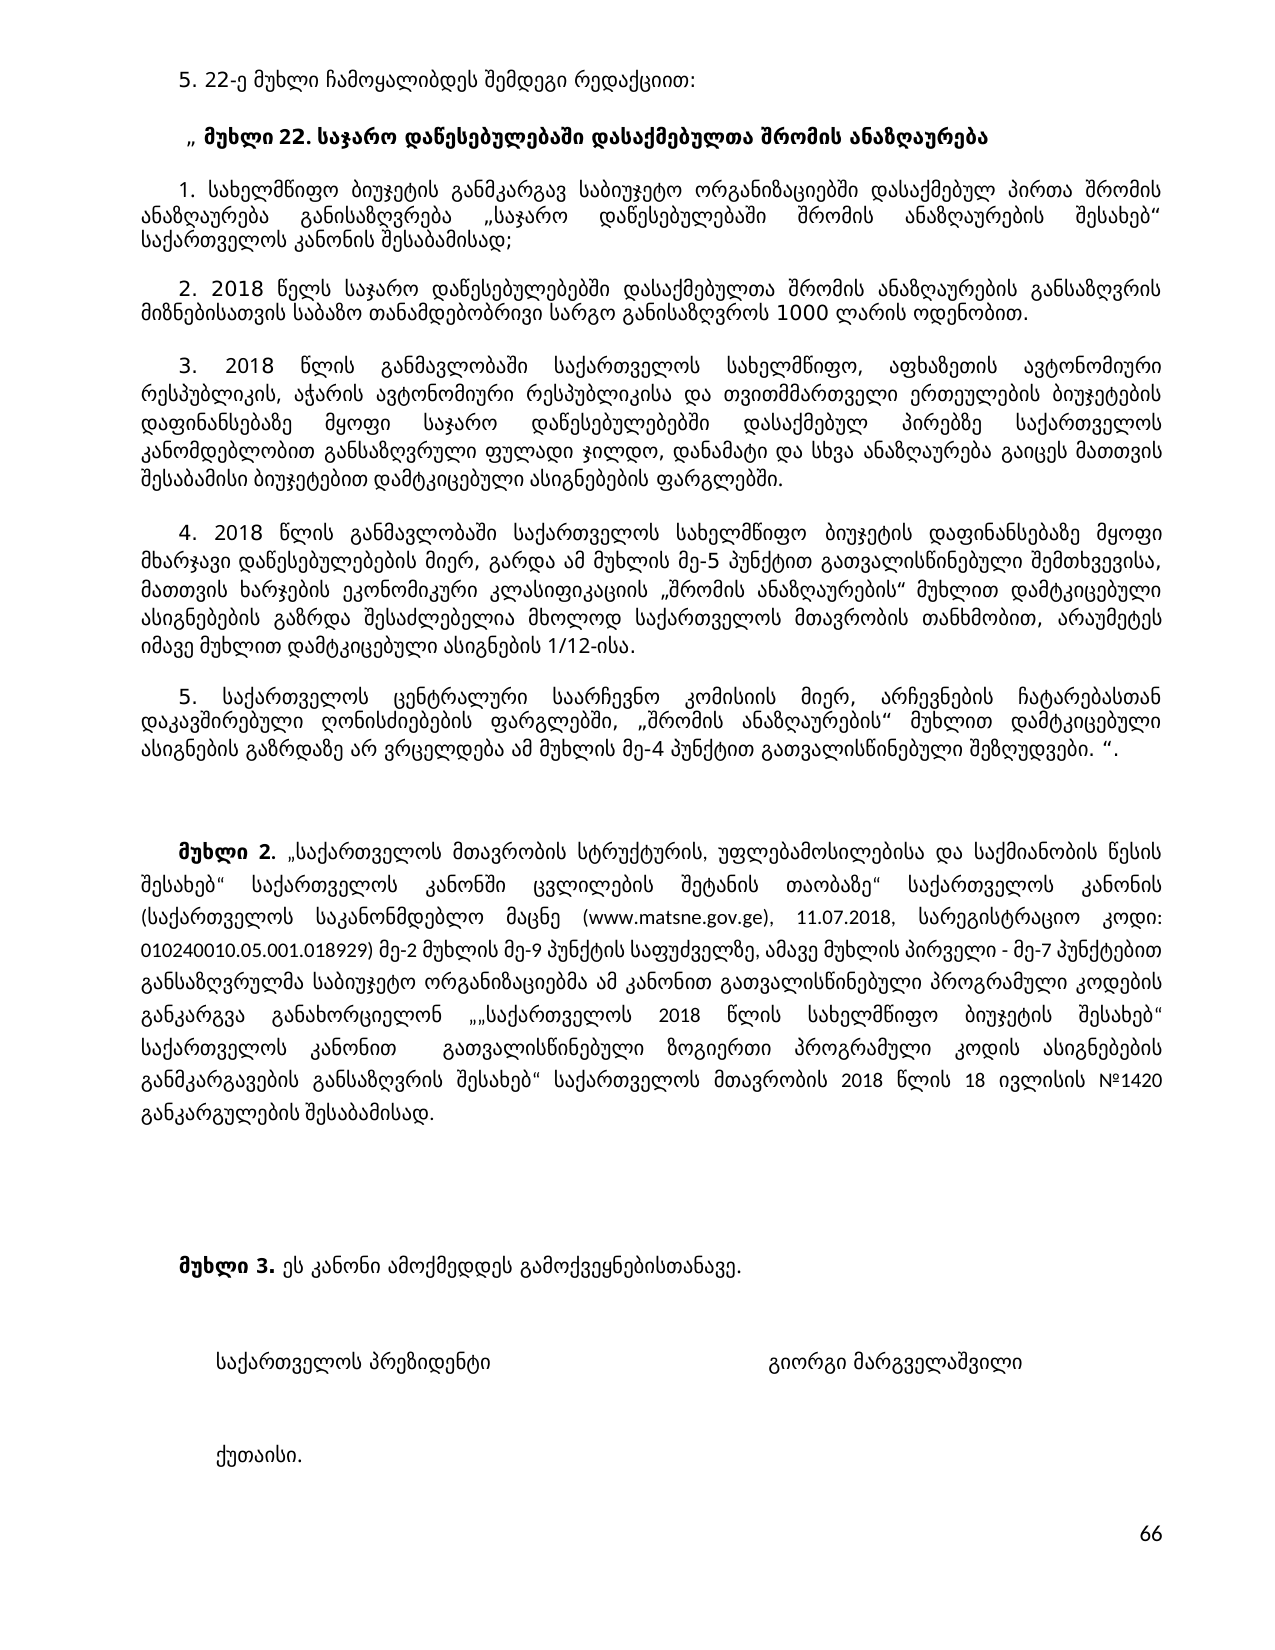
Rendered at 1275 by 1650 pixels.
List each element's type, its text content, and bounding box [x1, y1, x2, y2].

text 3. 2018 წლის განმავლობაში საქართველოს სახელმწიფო, აფხაზეთის ავტონომიური რესპუბლიკის, აჭარის ავტონომიური რესპუბლიკისა და თვითმმართველი ერთეულების ბიუჯეტების დაფინანსებაზე მყოფი საჯარო დაწესებულებებში დასაქმებულ პირებზე საქართველოს კანომდებლობით განსაზღვრული ფულადი ჯილდო, დანამატი და სხვა ანაზღაურება გაიცეს მათთვის შესაბამისი ბიუჯეტებით დამტკიცებული ასიგნებების ფარგლებში. [141, 351, 1162, 493]
text საქართველოს პრეზიდენტი გიორგი მარგველაშვილი [141, 1350, 1162, 1374]
text „ მუხლი 22. საჯარო დაწესებულებაში დასაქმებულთა შრომის ანაზღაურება [178, 122, 1162, 151]
text 5. საქართველოს ცენტრალური საარჩევნო კომისიის მიერ, არჩევნების ჩატარებასთან დაკავშირებული ღონისძიებების ფარგლებში, „შრომის ანაზღაურების“ მუხლით დამტკიცებული ასიგნების გაზრდაზე არ ვრცელდება ამ მუხლის მე-4 პუნქტით გათვალისწინებული შეზღუდვები. “. [141, 685, 1162, 762]
text 5. 22-ე მუხლი ჩამოყალიბდეს შემდეგი რედაქციით: [178, 66, 1162, 94]
text 1. სახელმწიფო ბიუჯეტის განმკარგავ საბიუჯეტო ორგანიზაციებში დასაქმებულ პირთა შრომის ანაზღაურება განისაზღვრება „საჯარო დაწესებულებაში შრომის ანაზღაურების შესახებ“ საქართველოს კანონის შესაბამისად; [141, 175, 1162, 252]
text 4. 2018 წლის განმავლობაში საქართველოს სახელმწიფო ბიუჯეტის დაფინანსებაზე მყოფი მხარჯავი დაწესებულებების მიერ, გარდა ამ მუხლის მე-5 პუნქტით გათვალისწინებული შემთხვევისა, მათთვის ხარჯების ეკონომიკური კლასიფიკაციის „შრომის ანაზღაურების“ მუხლით დამტკიცებული ასიგნებების გაზრდა შესაძლებელია მხოლოდ საქართველოს მთავრობის თანხმობით, არაუმეტეს იმავე მუხლით დამტკიცებული ასიგნების 1/12-ისა. [141, 518, 1162, 660]
text ქუთაისი. [141, 1440, 1162, 1468]
text მუხლი 3. ეს კანონი ამოქმედდეს გამოქვეყნებისთანავე. [141, 1251, 1162, 1280]
text 2. 2018 წელს საჯარო დაწესებულებებში დასაქმებულთა შრომის ანაზღაურების განსაზღვრის მიზნებისათვის საბაზო თანამდებობრივი სარგო განისაზღვროს 1000 ლარის ოდენობით. [141, 277, 1162, 326]
text მუხლი 2. „საქართველოს მთავრობის სტრუქტურის, უფლებამოსილებისა და საქმიანობის წესის შესახებ“ საქართველოს კანონში ცვლილების შეტანის თაობაზე“ საქართველოს კანონის (საქართველოს საკანონმდებლო მაცნე (www.matsne.gov.ge), 11.07.2018, სარეგისტრაციო კოდი: 010240010.05.001.018929) მე-2 მუხლის მე-9 პუნქტის საფუძველზე, ამავე მუხლის პირველი - მე-7 პუნქტებით განსაზღვრულმა საბიუჯეტო ორგანიზაციებმა ამ კანონით გათვალისწინებული პროგრამული კოდების განკარგვა განახორციელონ „„საქართველოს 2018 წლის სახელმწიფო ბიუჯეტის შესახებ“ საქართველოს კანონით გათვალისწინებული ზოგიერთი პროგრამული კოდის ასიგნებების განმკარგავების განსაზღვრის შესახებ“ საქართველოს მთავრობის 2018 წლის 18 ივლისის №1420 განკარგულების შესაბამისად. [141, 837, 1162, 1126]
